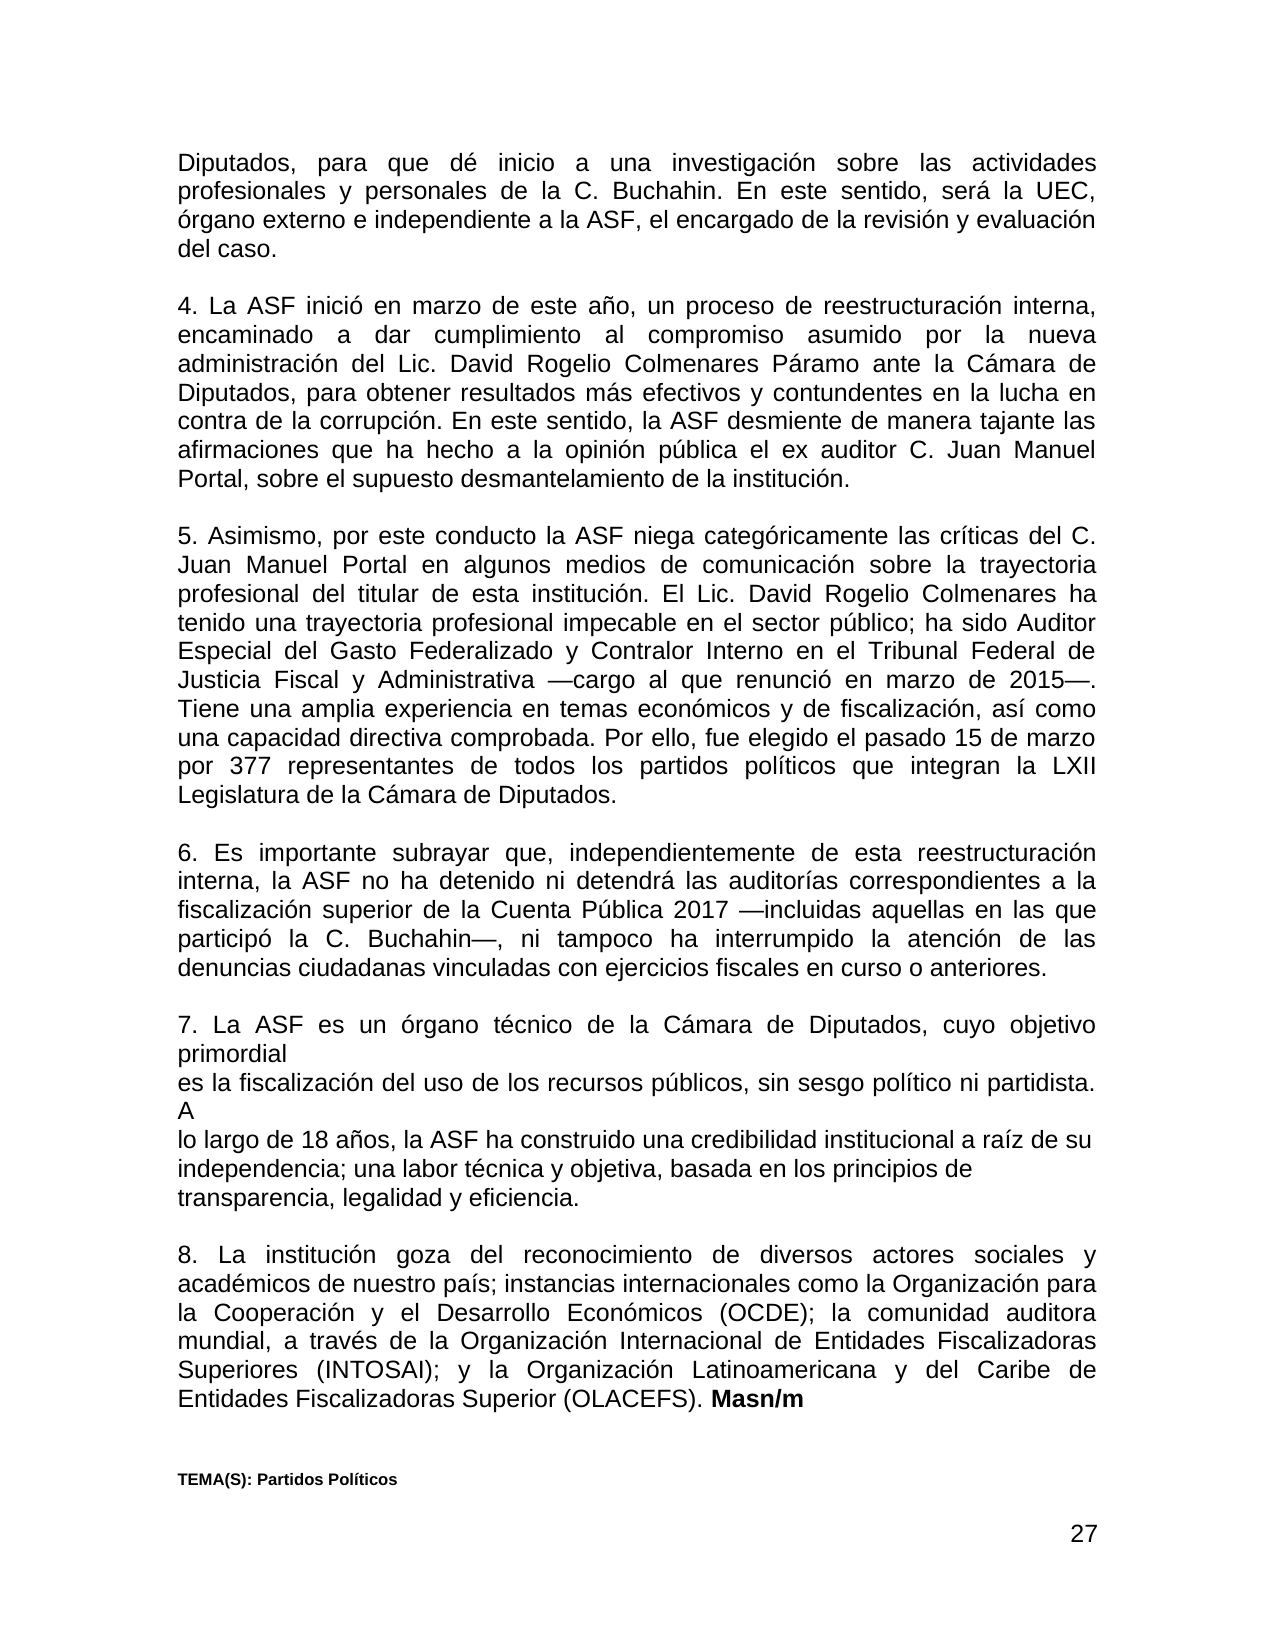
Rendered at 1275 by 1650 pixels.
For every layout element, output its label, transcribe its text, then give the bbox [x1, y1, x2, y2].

text 4. La ASF inició en marzo de este año, un proceso de reestructuración interna, encaminado a dar cumplimiento al compromiso asumido por la nueva administración del Lic. David Rogelio Colmenares Páramo ante la Cámara de Diputados, para obtener resultados más efectivos y contundentes en la lucha en contra de la corrupción. En este sentido, la ASF desmiente de manera tajante las afirmaciones que ha hecho a la opinión pública el ex auditor C. Juan Manuel Portal, sobre el supuesto desmantelamiento de la institución. [177, 291, 1098, 493]
text lo largo de 18 años, la ASF ha construido una credibilidad institucional a raíz de su [177, 1125, 1098, 1154]
text 7. La ASF es un órgano técnico de la Cámara de Diputados, cuyo objetivo primordial [177, 1010, 1098, 1068]
text es la fiscalización del uso de los recursos públicos, sin sesgo político ni partidista. A [177, 1068, 1098, 1125]
text 8. La institución goza del reconocimiento de diversos actores sociales y académicos de nuestro país; instancias internacionales como la Organización para la Cooperación y el Desarrollo Económicos (OCDE); la comunidad auditora mundial, a través de la Organización Internacional de Entidades Fiscalizadoras Superiores (INTOSAI); y la Organización Latinoamericana y del Caribe de Entidades Fiscalizadoras Superior (OLACEFS). Masn/m [177, 1240, 1098, 1413]
text transparencia, legalidad y eficiencia. [177, 1183, 1098, 1211]
text independencia; una labor técnica y objetiva, basada en los principios de [177, 1154, 1098, 1183]
text 6. Es importante subrayar que, independientemente de esta reestructuración interna, la ASF no ha detenido ni detendrá las auditorías correspondientes a la fiscalización superior de la Cuenta Pública 2017 —incluidas aquellas en las que participó la C. Buchahin—, ni tampoco ha interrumpido la atención de las denuncias ciudadanas vinculadas con ejercicios fiscales en curso o anteriores. [177, 838, 1098, 981]
text TEMA(S): Partidos Políticos [177, 1470, 1098, 1489]
text 5. Asimismo, por este conducto la ASF niega categóricamente las críticas del C. Juan Manuel Portal en algunos medios de comunicación sobre la trayectoria profesional del titular de esta institución. El Lic. David Rogelio Colmenares ha tenido una trayectoria profesional impecable en el sector público; ha sido Auditor Especial del Gasto Federalizado y Contralor Interno en el Tribunal Federal de Justicia Fiscal y Administrativa —cargo al que renunció en marzo de 2015—. Tiene una amplia experiencia en temas económicos y de fiscalización, así como una capacidad directiva comprobada. Por ello, fue elegido el pasado 15 de marzo por 377 representantes de todos los partidos políticos que integran la LXII Legislatura de la Cámara de Diputados. [177, 521, 1098, 809]
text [177, 148, 1098, 263]
